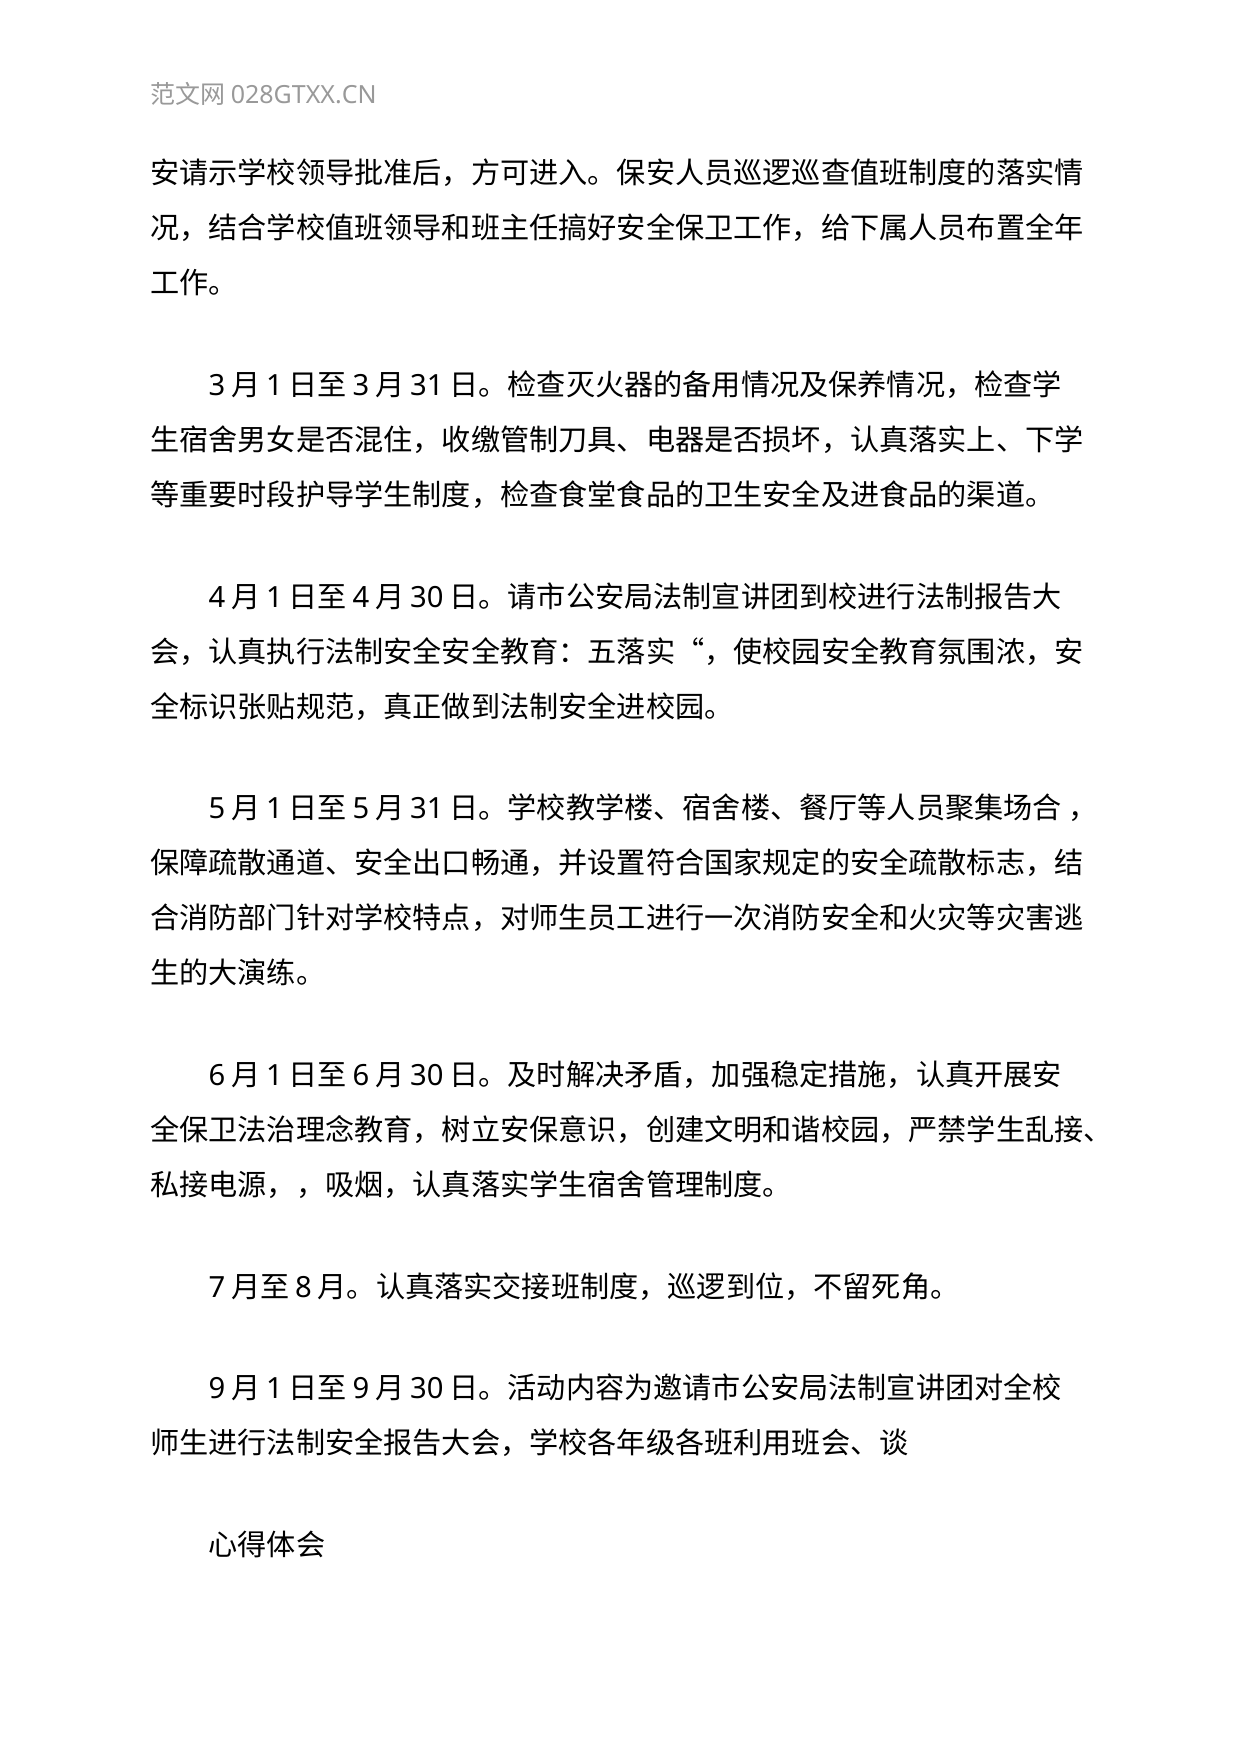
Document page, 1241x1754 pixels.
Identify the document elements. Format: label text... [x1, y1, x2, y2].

text 7月至8月。认真落实交接班制度，巡逻到位，不留死角。 [150, 1263, 1090, 1306]
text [150, 150, 1090, 302]
text 6月1日至6月30日。及时解决矛盾，加强稳定措施，认真开展安全保卫法治理念教育，树立安保意识，创建文明和谐校园，严禁学生乱接、私接电源，，吸烟，认真落实学生宿舍管理制度。 [150, 1051, 1090, 1204]
text 5月1日至5月31日。学校教学楼、宿舍楼、餐厅等人员聚集场合 ，保障疏散通道、安全出口畅通，并设置符合国家规定的安全疏散标志，结合消防部门针对学校特点，对师生员工进行一次消防安全和火灾等灾害逃生的大演练。 [150, 785, 1090, 992]
text 心得体会 [150, 1522, 1090, 1564]
text 4月1日至4月30日。请市公安局法制宣讲团到校进行法制报告大会，认真执行法制安全安全教育：五落实“，使校园安全教育氛围浓，安全标识张贴规范，真正做到法制安全进校园。 [150, 573, 1090, 725]
text 9月1日至9月30日。活动内容为邀请市公安局法制宣讲团对全校师生进行法制安全报告大会，学校各年级各班利用班会、谈 [150, 1365, 1090, 1462]
text 3月1日至3月31日。检查灭火器的备用情况及保养情况，检查学生宿舍男女是否混住，收缴管制刀具、电器是否损坏，认真落实上、下学等重要时段护导学生制度，检查食堂食品的卫生安全及进食品的渠道。 [150, 362, 1090, 514]
